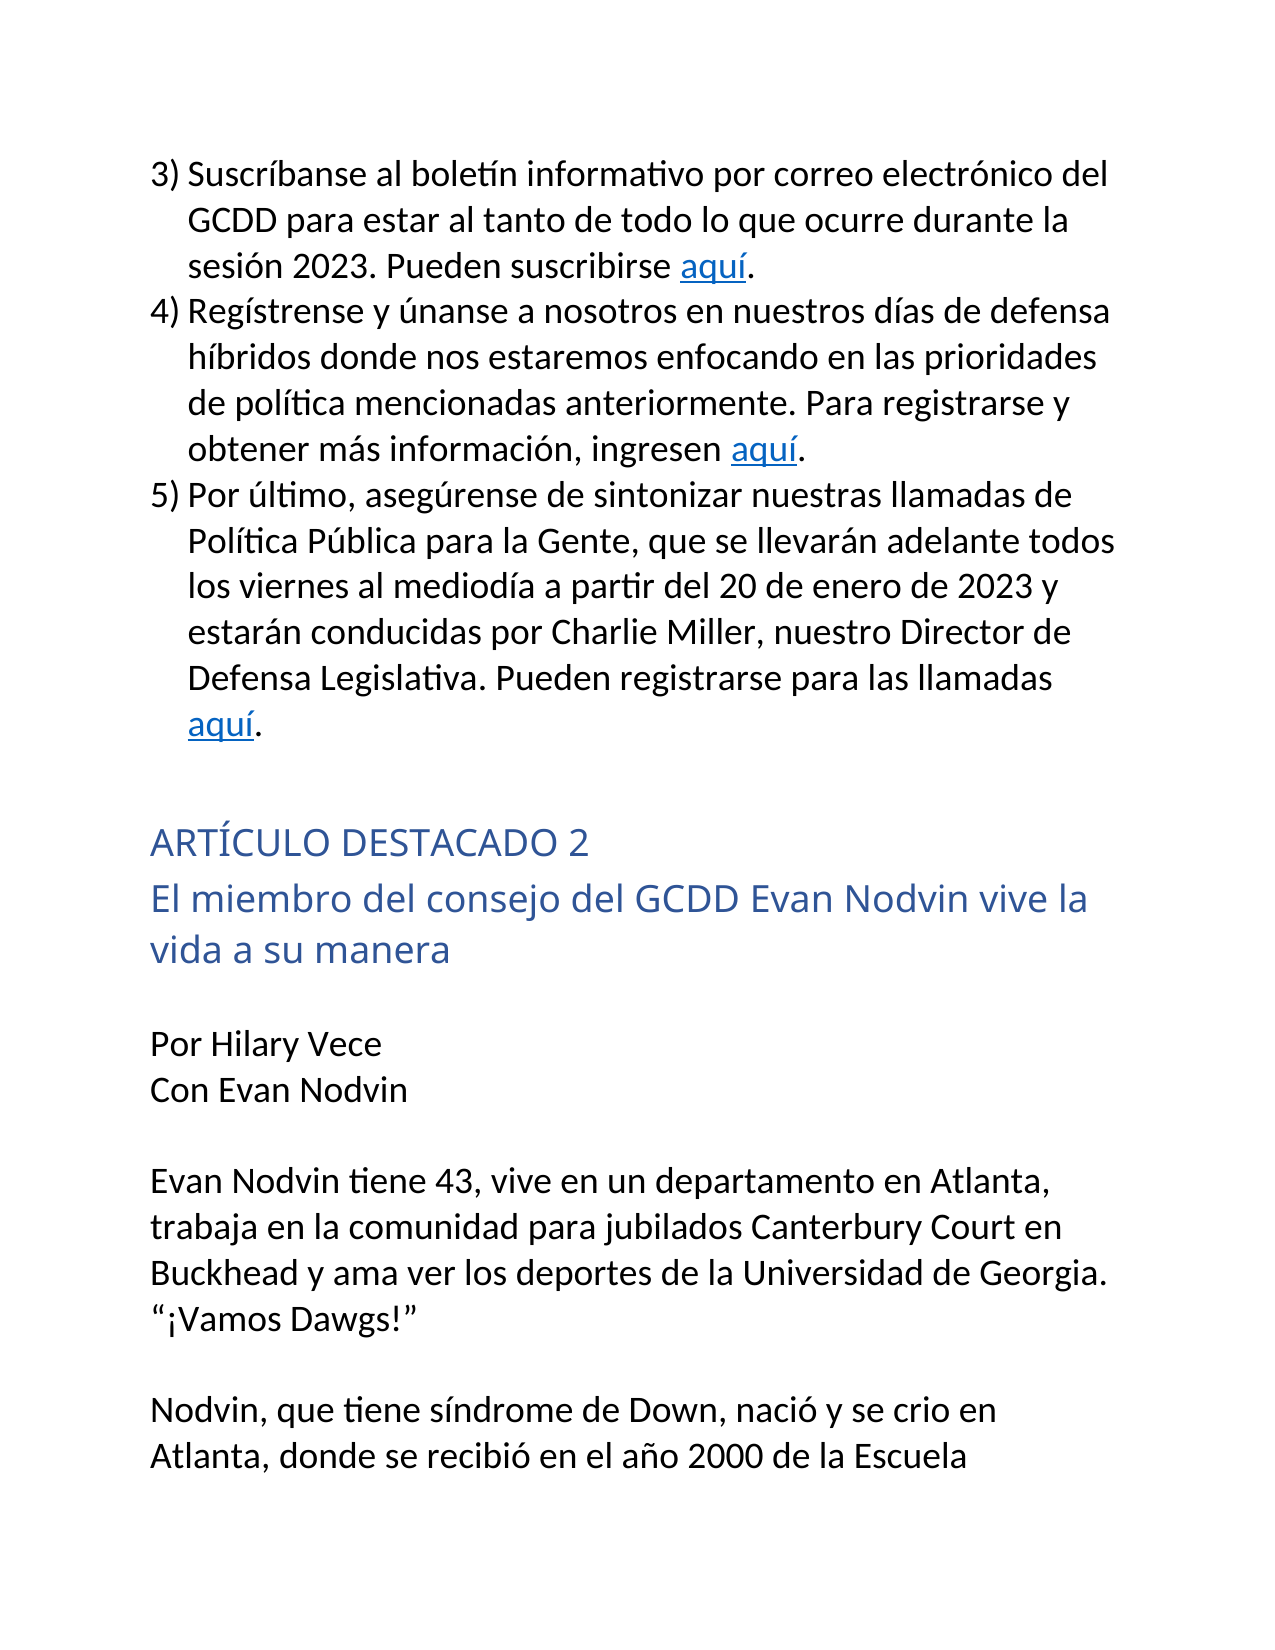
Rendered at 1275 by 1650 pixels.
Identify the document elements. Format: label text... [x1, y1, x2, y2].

text Con Evan Nodvin [150, 1066, 1125, 1111]
list Suscríbanse al boletín informativo por correo electrónico del GCDD para estar al tanto de todo lo que ocurre durante la sesión 2023. Pueden suscribirse aquí. [150, 150, 1125, 287]
text Por Hilary Vece [150, 1020, 1125, 1066]
list Regístrense y únanse a nosotros en nuestros días de defensa híbridos donde nos estaremos enfocando en las prioridades de política mencionadas anteriormente. Para registrarse y obtener más información, ingresen aquí. [150, 287, 1125, 471]
list Por último, asegúrense de sintonizar nuestras llamadas de Política Pública para la Gente, que se llevarán adelante todos los viernes al mediodía a partir del 20 de enero de 2023 y estarán conducidas por Charlie Miller, nuestro Director de Defensa Legislativa. Pueden registrarse para las llamadas aquí. [150, 471, 1125, 746]
text Evan Nodvin tiene 43, vive en un departamento en Atlanta, trabaja en la comunidad para jubilados Canterbury Court en Buckhead y ama ver los deportes de la Universidad de Georgia. “¡Vamos Dawgs!” [150, 1157, 1125, 1341]
subtitle ARTÍCULO DESTACADO 2 [150, 817, 1125, 868]
subtitle El miembro del consejo del GCDD Evan Nodvin vive la vida a su manera [150, 872, 1125, 974]
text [150, 1386, 1125, 1478]
